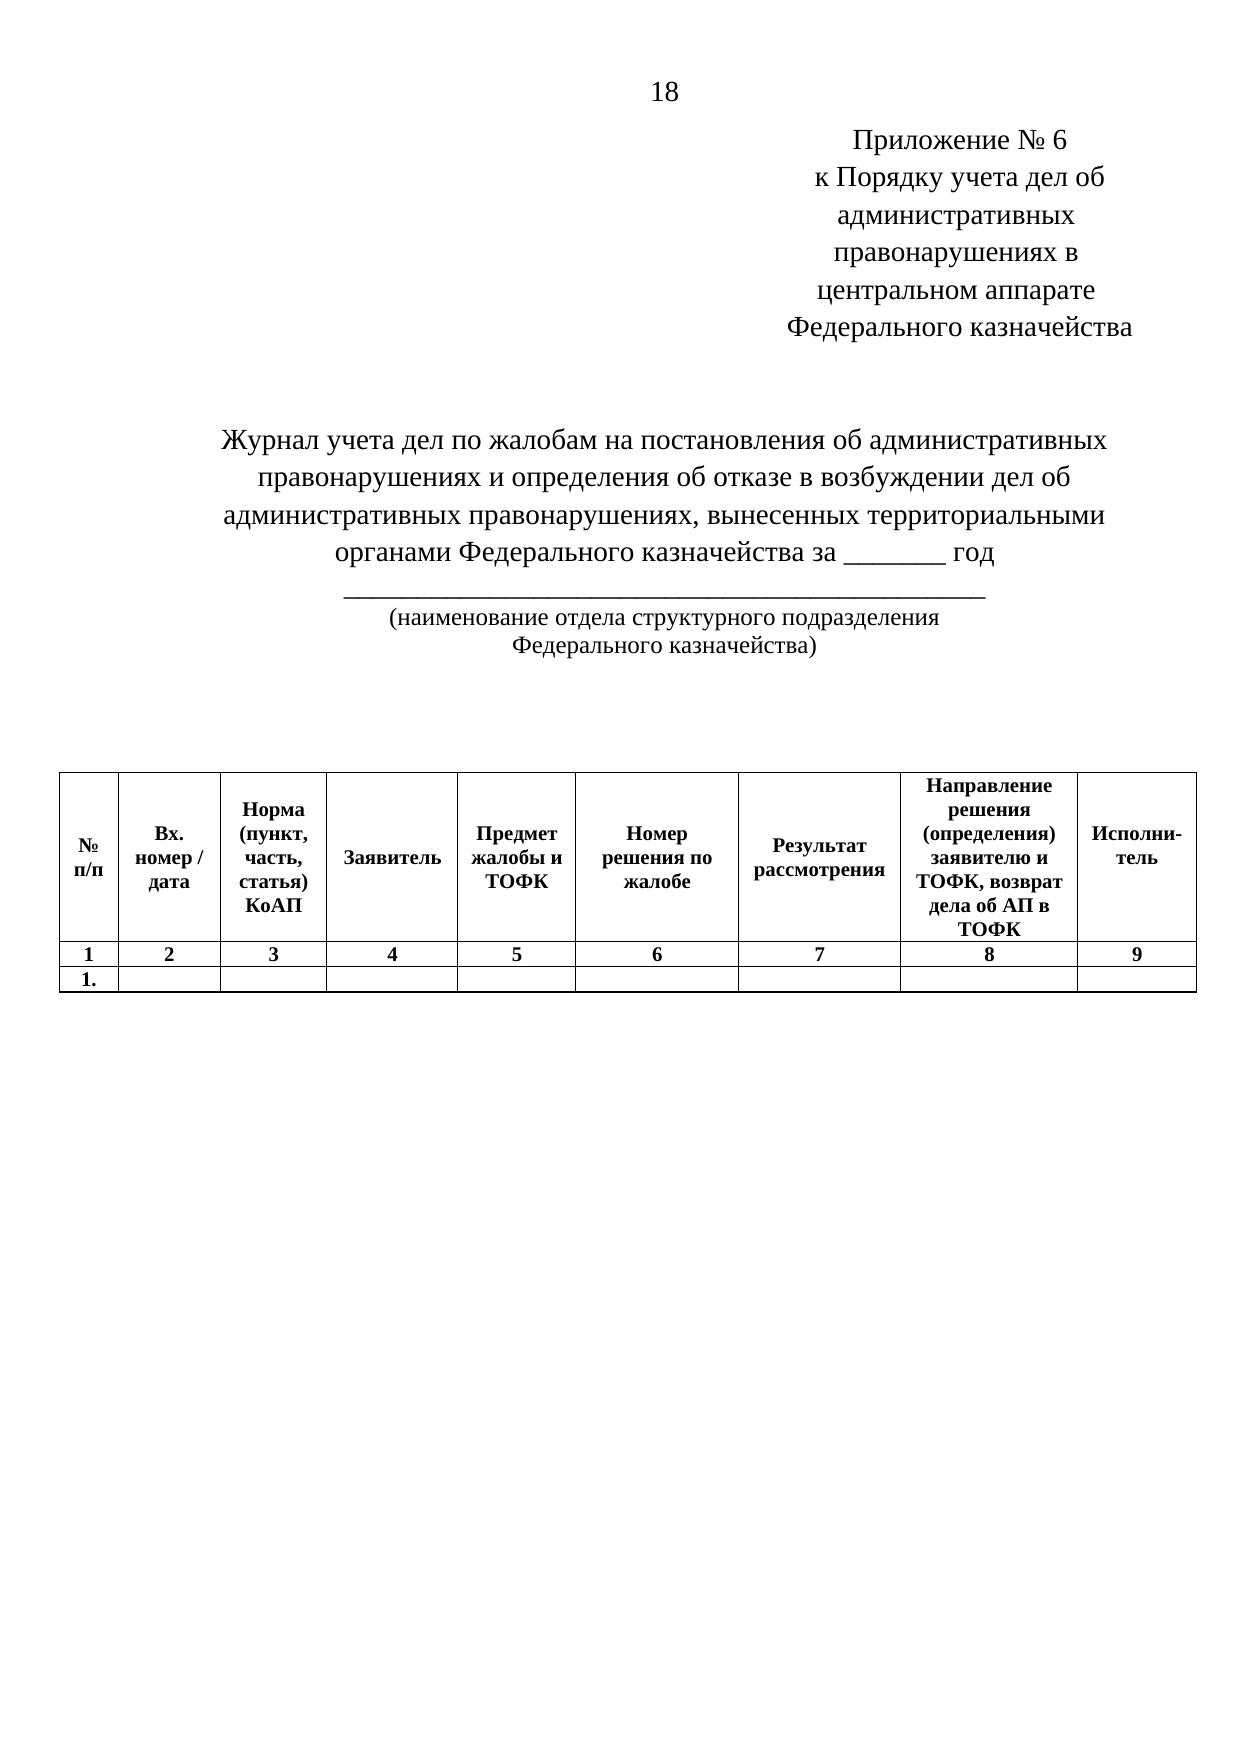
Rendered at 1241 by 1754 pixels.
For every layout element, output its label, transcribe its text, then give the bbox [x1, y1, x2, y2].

table_cell 2 [119, 942, 220, 966]
table_cell 4 [327, 942, 457, 966]
text (наименование отдела структурного подразделения [177, 602, 1152, 630]
table_header Норма (пункт, часть, статья) КоАП [221, 773, 326, 941]
table_header Исполни-тель [1078, 773, 1196, 941]
table_cell 7 [739, 942, 900, 966]
table_cell 8 [901, 942, 1077, 966]
table_cell 9 [1078, 942, 1196, 966]
table_cell [901, 967, 1077, 991]
table_header Направление решения (определения) заявителю и ТОФК, возврат дела об АП в ТОФК [901, 773, 1077, 941]
text ____________________________________________ [177, 568, 1152, 602]
table_cell [739, 967, 900, 991]
table_cell [576, 967, 738, 991]
table_cell [458, 967, 575, 991]
text Федерального казначейства) [177, 630, 1152, 659]
table_cell 3 [221, 942, 326, 966]
table_cell [327, 967, 457, 991]
table_cell 5 [458, 942, 575, 966]
table_cell [221, 967, 326, 991]
table_cell [1078, 967, 1196, 991]
table_cell 6 [576, 942, 738, 966]
table_cell 1. [60, 967, 118, 991]
table_cell [119, 967, 220, 991]
table_header № п/п [60, 773, 118, 941]
text Журнал учета дел по жалобам на постановления об административных правонарушениях и определения об отказе в возбуждении дел об административных правонарушениях, вынесенных территориальными органами Федерального казначейства за _______ год [177, 418, 1152, 568]
text Приложение № 6 к Порядку учета дел об административных правонарушениях в центральном аппарате Федерального казначейства [768, 118, 1152, 343]
table_header Вх. номер / дата [119, 773, 220, 941]
table_header Номер решения по жалобе [576, 773, 738, 941]
table_header Заявитель [327, 773, 457, 941]
table_header Результат рассмотрения [739, 773, 900, 941]
table_cell 1 [60, 942, 118, 966]
table_header Предмет жалобы и ТОФК [458, 773, 575, 941]
